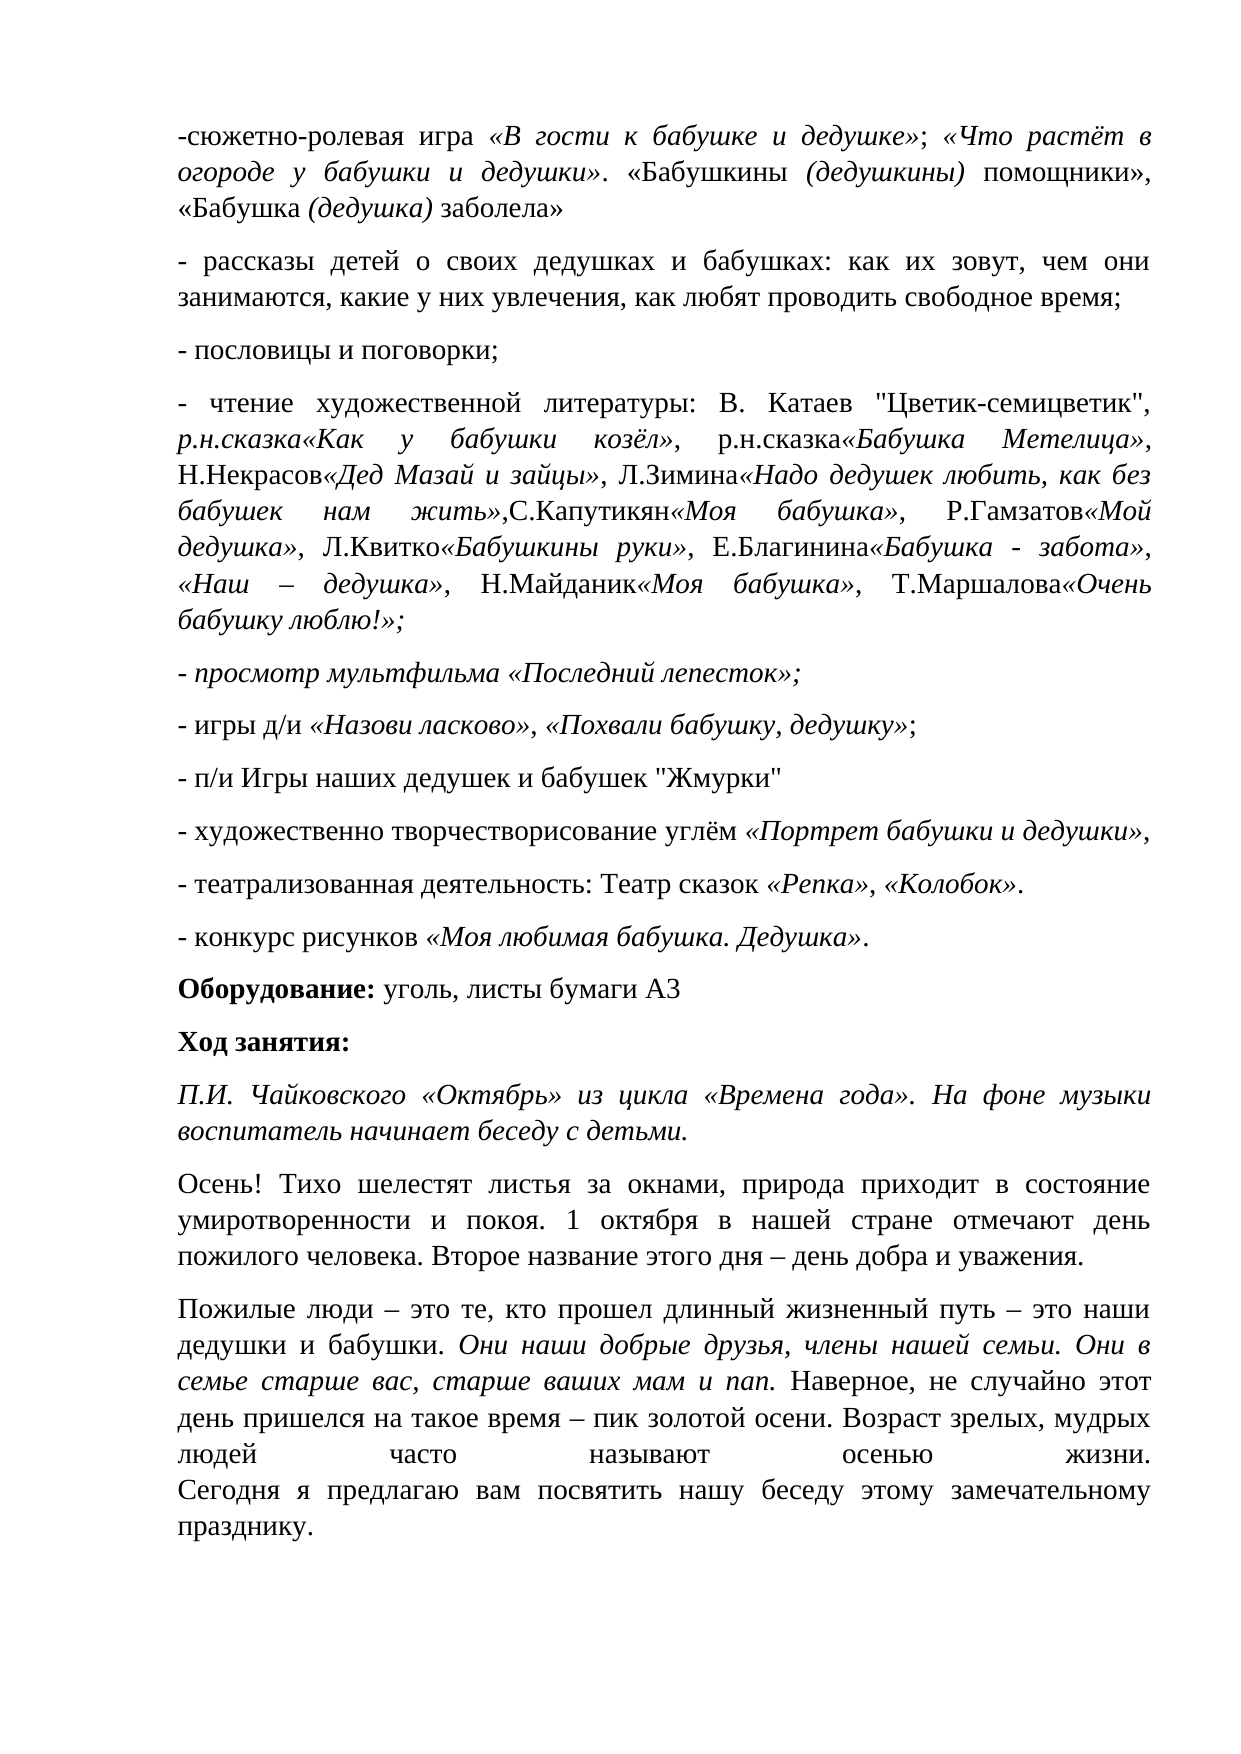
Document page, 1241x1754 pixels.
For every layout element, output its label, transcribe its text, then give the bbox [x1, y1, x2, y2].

text - просмотр мультфильма «Последний лепесток»; [177, 655, 1152, 688]
text - рассказы детей о своих дедушках и бабушках: как их зовут, чем они занимаются, какие у них увлечения, как любят проводить свободное время; [177, 243, 1152, 313]
text - художественно творчестворисование углём «Портрет бабушки и дедушки», [177, 813, 1152, 847]
text Пожилые люди – это те, кто прошел длинный жизненный путь – это наши дедушки и бабушки. Они наши добрые друзья, члены нашей семьи. Они в семье старше вас, старше ваших мам и пап. Наверное, не случайно этот день пришелся на такое время – пик золотой осени. Возраст зрелых, мудрых людей часто называют осенью жизни. Сегодня я предлагаю вам посвятить нашу беседу этому замечательному празднику. [177, 1291, 1152, 1542]
text П.И. Чайковского «Октябрь» из цикла «Времена года». На фоне музыки воспитатель начинает беседу с детьми. [177, 1077, 1152, 1147]
text Ход занятия: [177, 1024, 1152, 1058]
text - пословицы и поговорки; [177, 332, 1152, 366]
text - театрализованная деятельность: Театр сказок «Репка», «Колобок». [177, 866, 1152, 899]
text - п/и Игры наших дедушек и бабушек "Жмурки" [177, 760, 1152, 794]
text - чтение художественной литературы: В. Катаев "Цветик-семицветик", р.н.сказка«Как у бабушки козёл», р.н.сказка«Бабушка Метелица», Н.Некрасов«Дед Мазай и зайцы», Л.Зимина«Надо дедушек любить, как без бабушек нам жить»,С.Капутикян«Моя бабушка», Р.Гамзатов«Мой дедушка», Л.Квитко«Бабушкины руки», Е.Благинина«Бабушка - забота», «Наш – дедушка», Н.Майданик«Моя бабушка», Т.Маршалова«Очень бабушку люблю!»; [177, 385, 1152, 635]
text - конкурс рисунков «Моя любимая бабушка. Дедушка». [177, 919, 1152, 952]
text Оборудование: уголь, листы бумаги А3 [177, 972, 1152, 1005]
text Осень! Тихо шелестят листья за окнами, природа приходит в состояние умиротворенности и покоя. 1 октября в нашей стране отмечают день пожилого человека. Второе название этого дня – день добра и уважения. [177, 1166, 1152, 1272]
text -сюжетно-ролевая игра «В гости к бабушке и дедушке»; «Что растёт в огороде у бабушки и дедушки». «Бабушкины (дедушкины) помощники», «Бабушка (дедушка) заболела» [177, 118, 1152, 224]
text - игры д/и «Назови ласково», «Похвали бабушку, дедушку»; [177, 707, 1152, 741]
